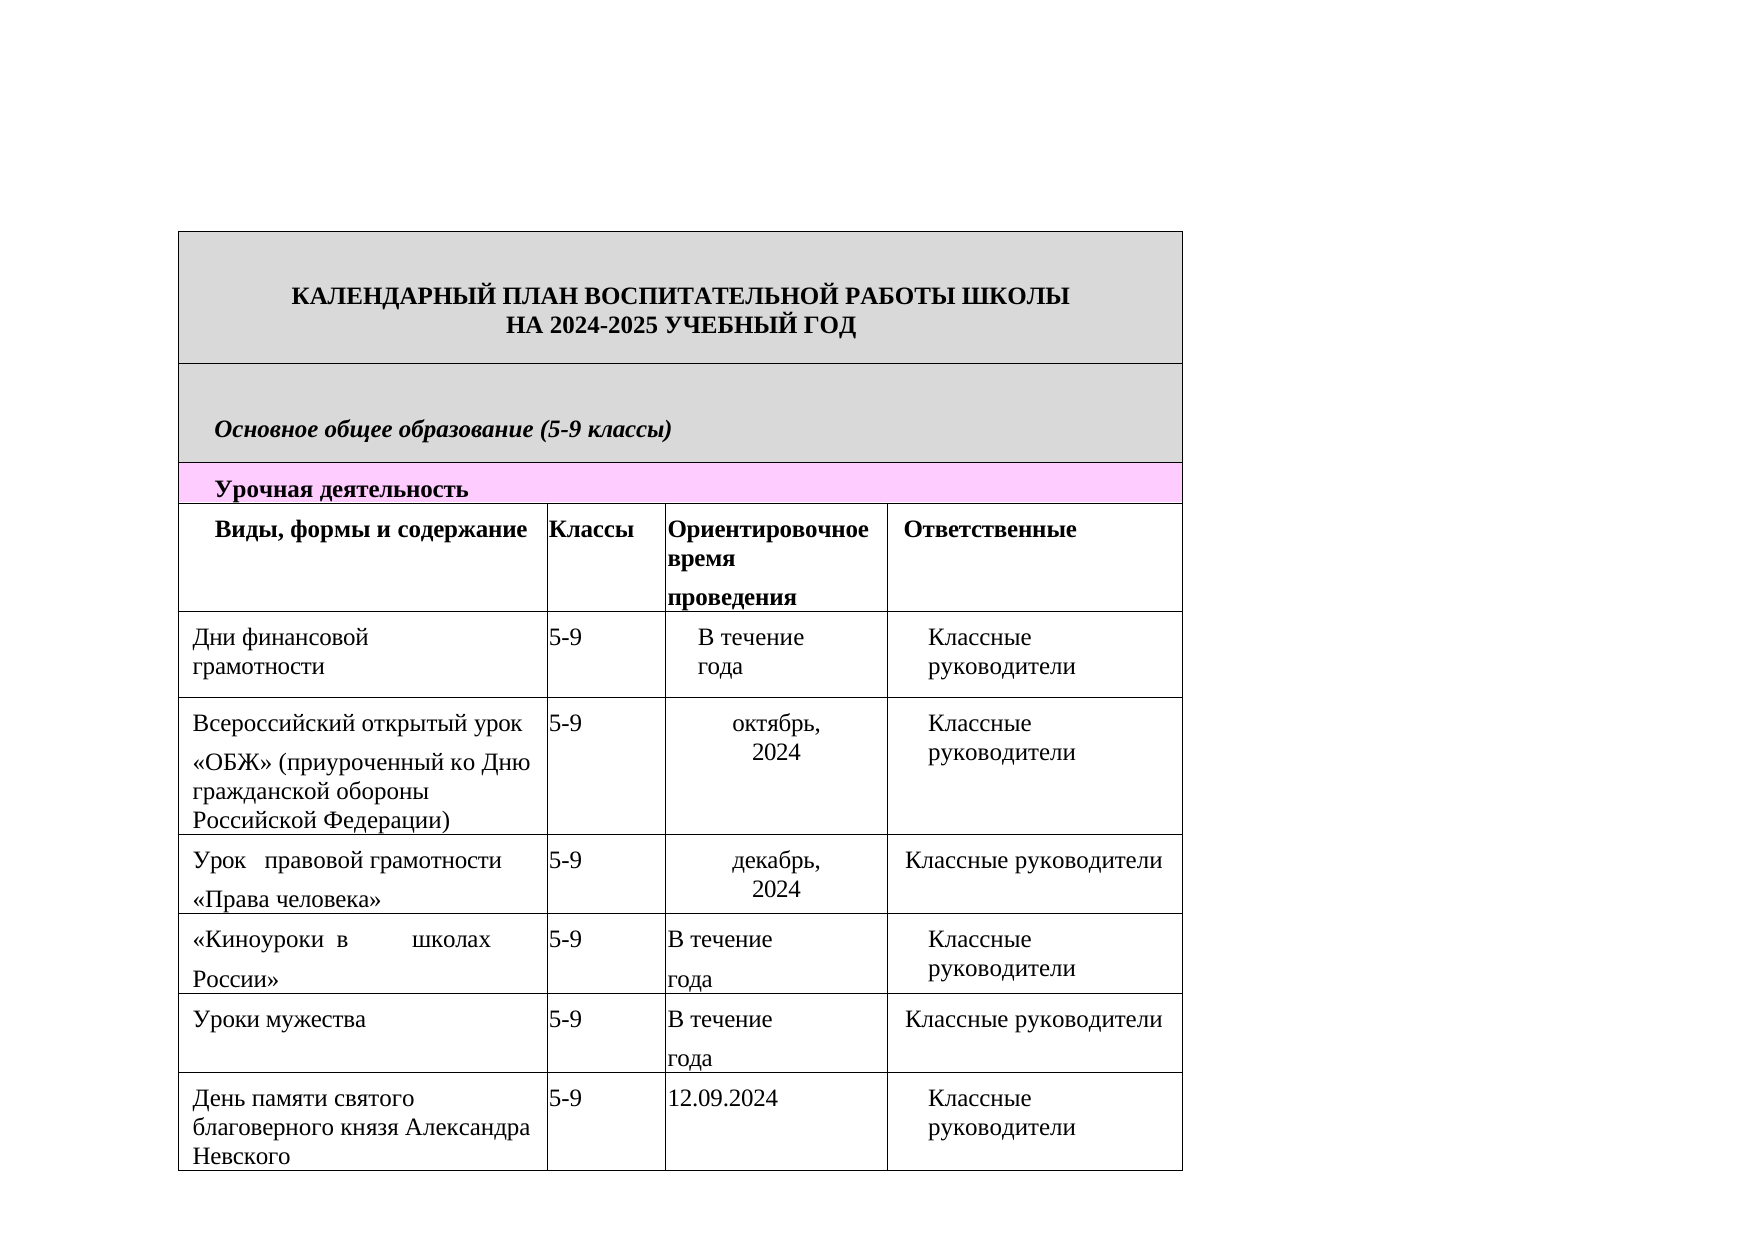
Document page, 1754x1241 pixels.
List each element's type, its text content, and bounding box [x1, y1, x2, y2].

table_cell В течение года [666, 994, 887, 1072]
table_cell Классные руководители [888, 994, 1182, 1072]
table_cell День памяти святого благоверного князя Александра Невского [179, 1073, 547, 1169]
table_cell Урочная деятельность [179, 463, 1182, 502]
table_cell декабрь, 2024 [666, 835, 887, 913]
table_cell В течение года [666, 914, 887, 992]
table_cell 5-9 [548, 835, 665, 913]
table_cell 5-9 [548, 612, 665, 697]
table_cell Урок правовой грамотности «Права человека» [179, 835, 547, 913]
table_cell 5-9 [548, 1073, 665, 1169]
table_cell Виды, формы и содержание [179, 504, 547, 611]
table_header КАЛЕНДАРНЫЙ ПЛАН ВОСПИТАТЕЛЬНОЙ РАБОТЫ ШКОЛЫ НА 2024-2025 УЧЕБНЫЙ ГОД [179, 232, 1182, 363]
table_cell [888, 1073, 1182, 1169]
table_cell Основное общее образование (5-9 классы) [179, 364, 1182, 462]
table_cell Уроки мужества [179, 994, 547, 1072]
table_cell Классные руководители [888, 612, 1182, 697]
table_cell Дни финансовой грамотности [179, 612, 547, 697]
table_cell 5-9 [548, 994, 665, 1072]
table_cell «Киноуроки в школах России» [179, 914, 547, 992]
table_cell Всероссийский открытый урок «ОБЖ» (приуроченный ко Дню гражданской обороны Российской Федерации) [179, 698, 547, 834]
table_cell Классные руководители [888, 835, 1182, 913]
table_cell Ответственные [888, 504, 1182, 611]
table_cell 12.09.2024 [666, 1073, 887, 1169]
table_cell Классы [548, 504, 665, 611]
table_cell В течение года [666, 612, 887, 697]
table_cell Классные руководители [888, 914, 1182, 992]
table_cell 5-9 [548, 698, 665, 834]
table_cell Ориентировочное время проведения [666, 504, 887, 611]
table_cell октябрь, 2024 [666, 698, 887, 834]
table_cell 5-9 [548, 914, 665, 992]
table_cell Классные руководители [888, 698, 1182, 834]
